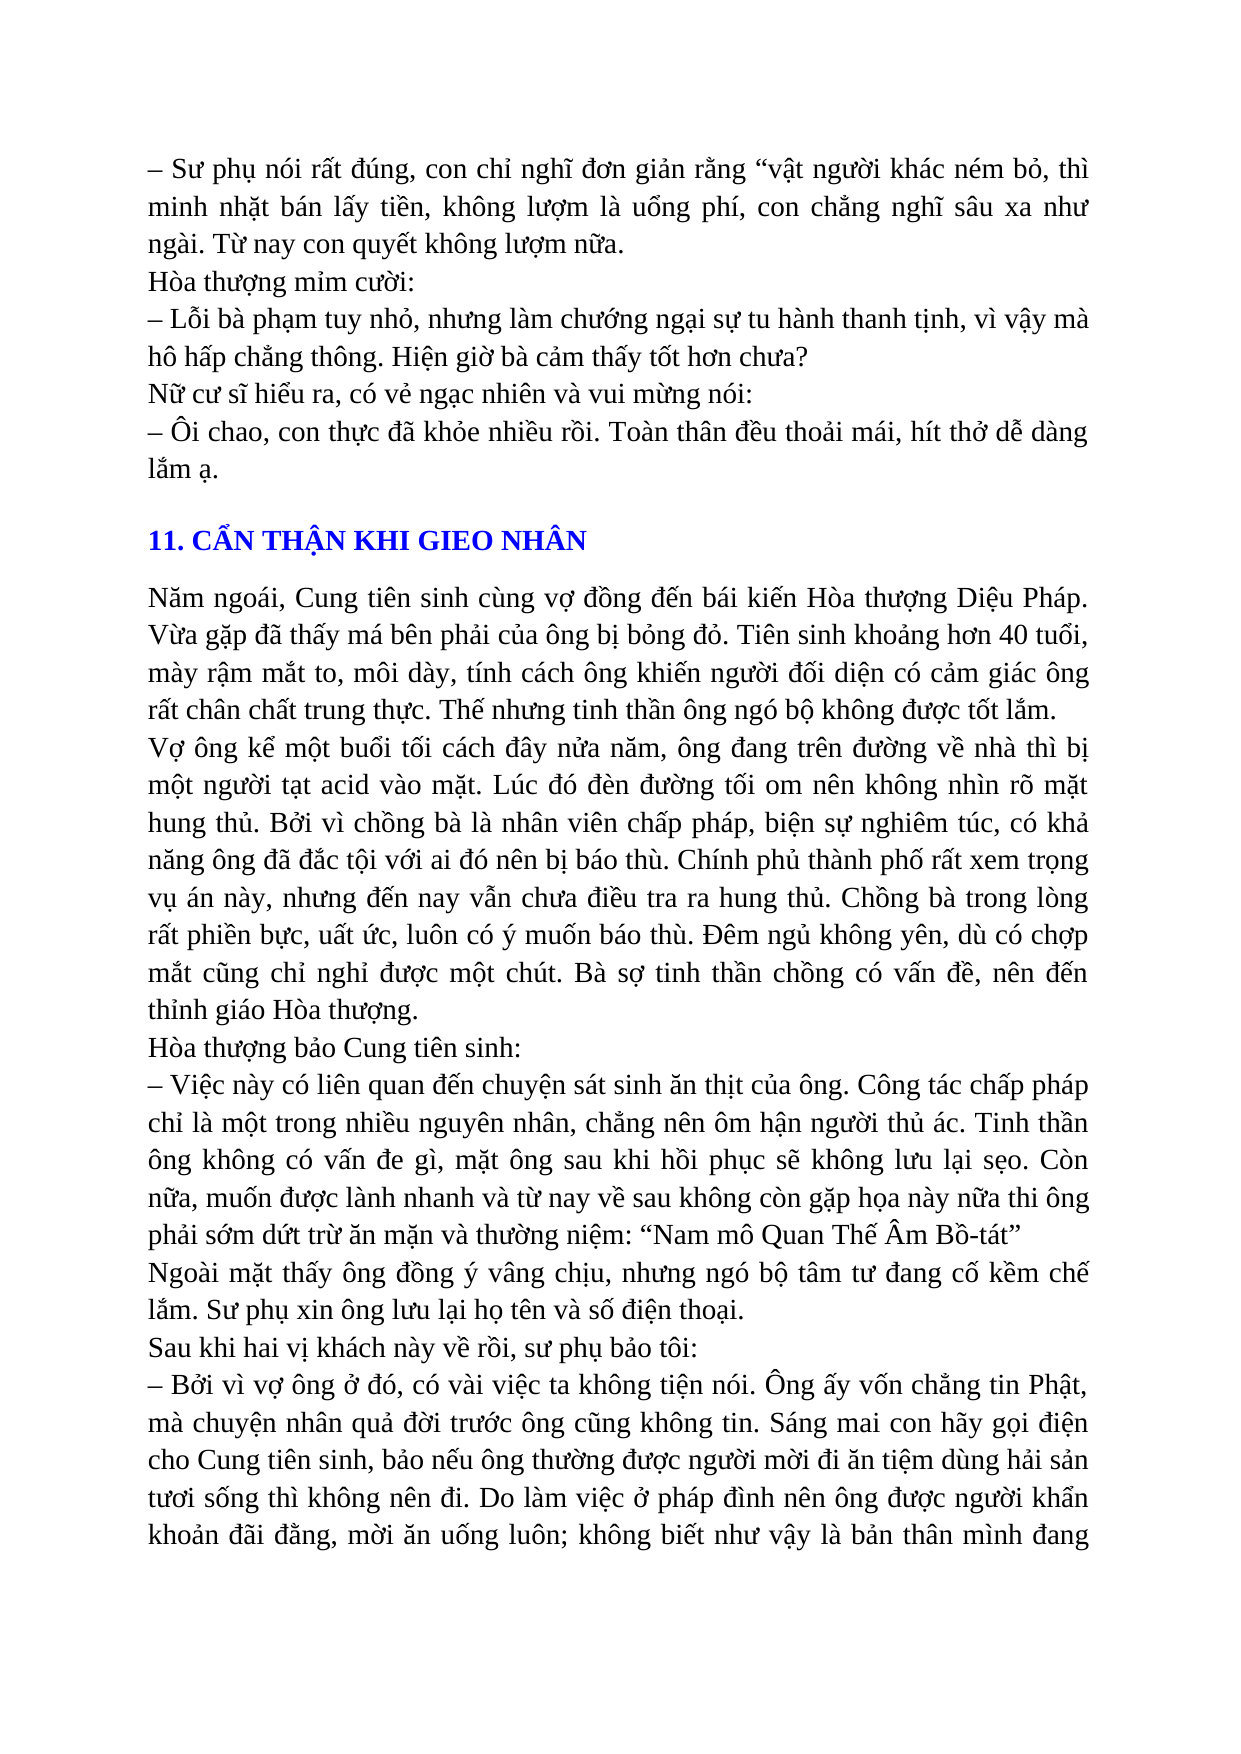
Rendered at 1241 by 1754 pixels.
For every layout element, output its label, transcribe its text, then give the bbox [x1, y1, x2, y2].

text – Lỗi bà phạm tuy nhỏ, nhưng làm chướng ngại sự tu hành thanh tịnh, vì vậy mà hô hấp chẳng thông. Hiện giờ bà cảm thấy tốt hơn chưa? [148, 298, 1090, 373]
text – Việc này có liên quan đến chuyện sát sinh ăn thịt của ông. Công tác chấp pháp chỉ là một trong nhiều nguyên nhân, chẳng nên ôm hận người thủ ác. Tinh thần ông không có vấn đe gì, mặt ông sau khi hồi phục sẽ không lưu lại sẹo. Còn nữa, muốn được lành nhanh và từ nay về sau không còn gặp họa này nữa thi ông phải sớm dứt trừ ăn mặn và thường niệm: “Nam mô Quan Thế Âm Bồ-tát” [148, 1063, 1090, 1251]
text Ngoài mặt thấy ông đồng ý vâng chịu, nhưng ngó bộ tâm tư đang cố kềm chế lắm. Sư phụ xin ông lưu lại họ tên và số điện thoại. [148, 1251, 1090, 1326]
text Năm ngoái, Cung tiên sinh cùng vợ đồng đến bái kiến Hòa thượng Diệu Pháp. Vừa gặp đã thấy má bên phải của ông bị bỏng đỏ. Tiên sinh khoảng hơn 40 tuổi, mày rậm mắt to, môi dày, tính cách ông khiến người đối diện có cảm giác ông rất chân chất trung thực. Thế nhưng tinh thần ông ngó bộ không được tốt lắm. [148, 576, 1090, 726]
text Nữ cư sĩ hiểu ra, có vẻ ngạc nhiên và vui mừng nói: [148, 373, 1090, 410]
text Hòa thượng bảo Cung tiên sinh: [148, 1026, 1090, 1063]
text 11. CẨN THẬN KHI GIEO NHÂN [148, 523, 1090, 556]
text Vợ ông kể một buổi tối cách đây nửa năm, ông đang trên đường về nhà thì bị một người tạt acid vào mặt. Lúc đó đèn đường tối om nên không nhìn rõ mặt hung thủ. Bởi vì chồng bà là nhân viên chấp pháp, biện sự nghiêm túc, có khả năng ông đã đắc tội với ai đó nên bị báo thù. Chính phủ thành phố rất xem trọng vụ án này, nhưng đến nay vẫn chưa điều tra ra hung thủ. Chồng bà trong lòng rất phiền bực, uất ức, luôn có ý muốn báo thù. Đêm ngủ không yên, dù có chợp mắt cũng chỉ nghỉ được một chút. Bà sợ tinh thần chồng có vấn đề, nên đến thỉnh giáo Hòa thượng. [148, 726, 1090, 1026]
text Hòa thượng mỉm cười: [148, 260, 1090, 298]
text – Sư phụ nói rất đúng, con chỉ nghĩ đơn giản rằng “vật người khác ném bỏ, thì minh nhặt bán lấy tiền, không lượm là uổng phí, con chẳng nghĩ sâu xa như ngài. Từ nay con quyết không lượm nữa. [148, 148, 1090, 260]
text Sau khi hai vị khách này về rồi, sư phụ bảo tôi: [148, 1326, 1090, 1363]
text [148, 1363, 1090, 1551]
text – Ôi chao, con thực đã khỏe nhiều rồi. Toàn thân đều thoải mái, hít thở dễ dàng lắm ạ. [148, 410, 1090, 485]
